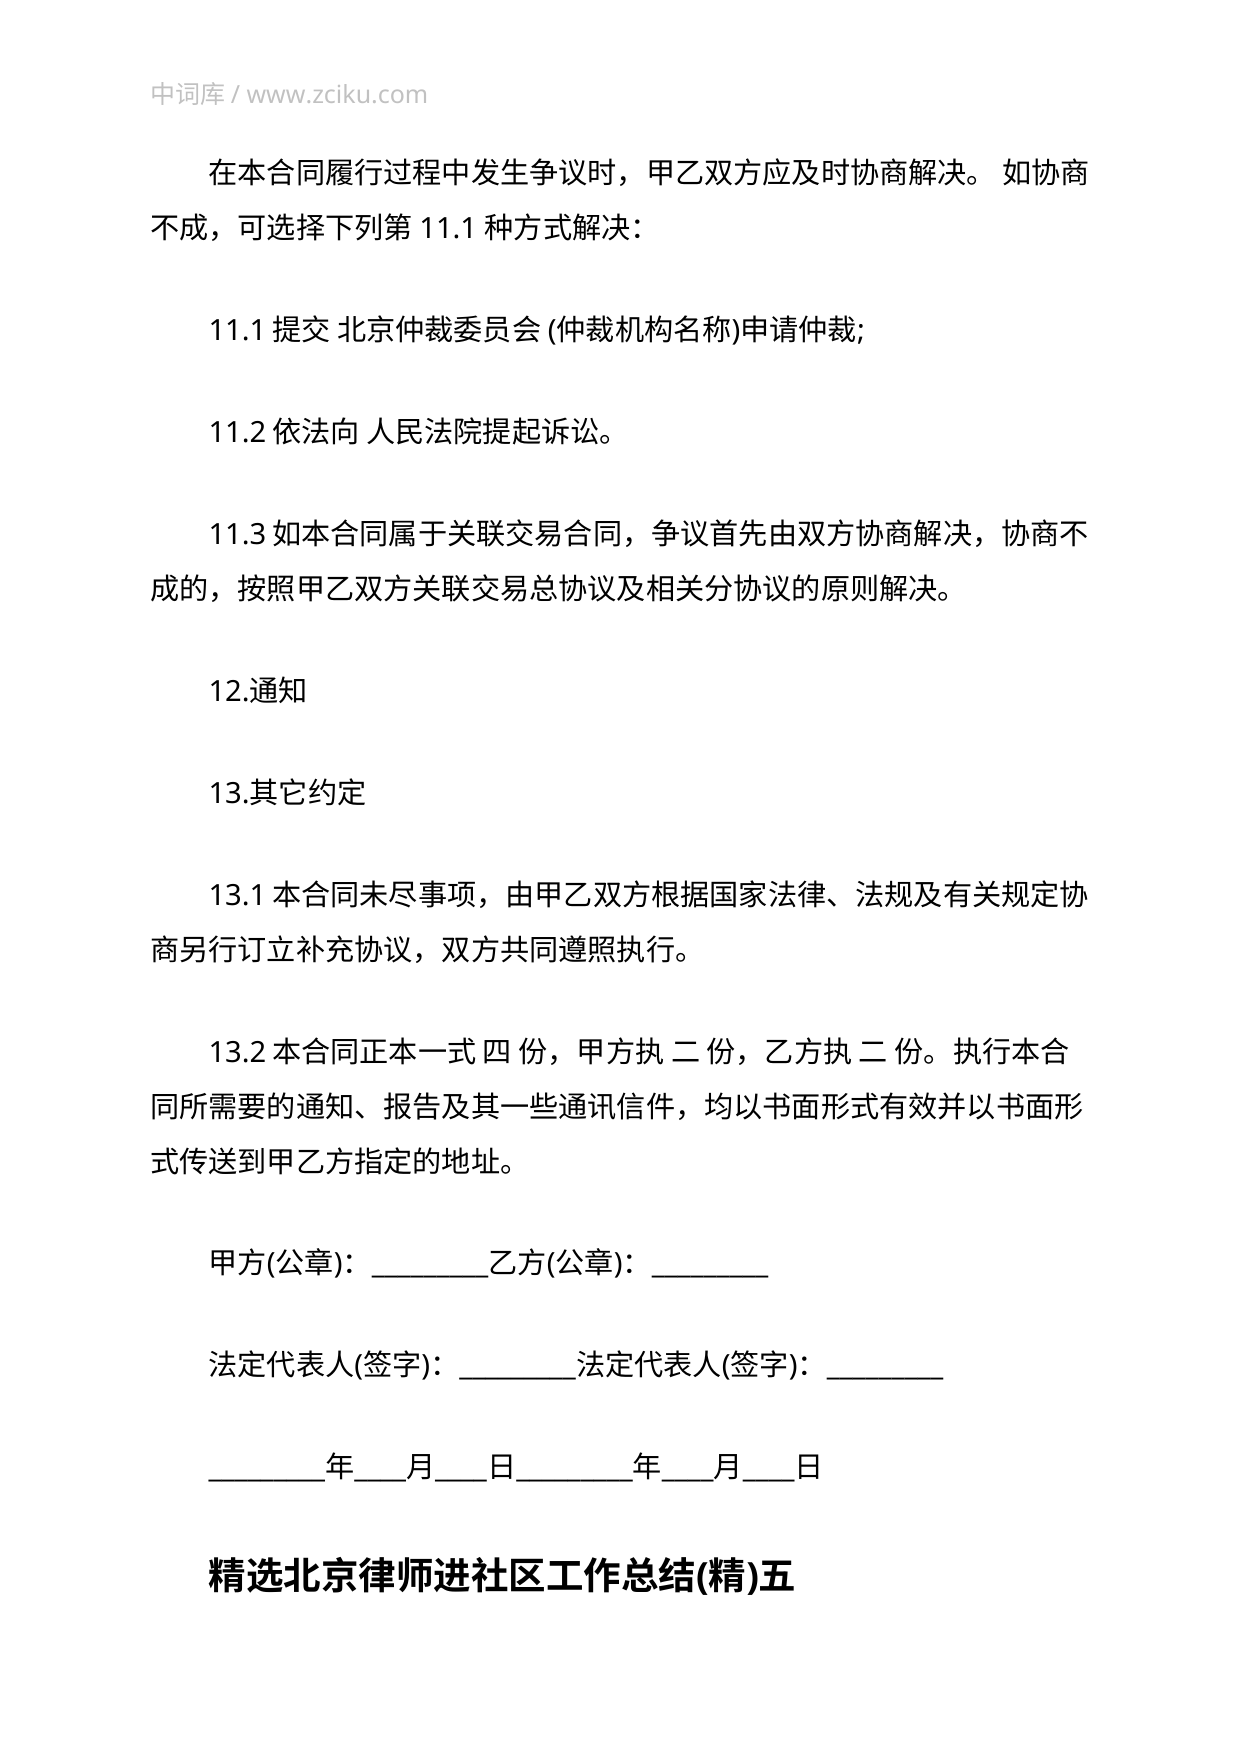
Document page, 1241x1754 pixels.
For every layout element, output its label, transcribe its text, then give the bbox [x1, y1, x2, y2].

text 法定代表人(签字)：_________法定代表人(签字)：_________ [150, 1342, 1090, 1384]
text 13.其它约定 [150, 769, 1090, 812]
text 精选北京律师进社区工作总结(精)五 [150, 1546, 1090, 1600]
text 甲方(公章)：_________乙方(公章)：_________ [150, 1240, 1090, 1282]
text 在本合同履行过程中发生争议时，甲乙双方应及时协商解决。 如协商不成，可选择下列第 11.1 种方式解决： [150, 150, 1090, 247]
text 11.3如本合同属于关联交易合同，争议首先由双方协商解决，协商不成的，按照甲乙双方关联交易总协议及相关分协议的原则解决。 [150, 511, 1090, 608]
text 11.2依法向 人民法院提起诉讼。 [150, 409, 1090, 451]
text 12.通知 [150, 668, 1090, 710]
text _________年____月____日_________年____月____日 [150, 1444, 1090, 1486]
text 13.2本合同正本一式 四 份，甲方执 二 份，乙方执 二 份。执行本合同所需要的通知、报告及其一些通讯信件，均以书面形式有效并以书面形式传送到甲乙方指定的地址。 [150, 1028, 1090, 1181]
text 11.1提交 北京仲裁委员会 (仲裁机构名称)申请仲裁; [150, 307, 1090, 349]
text 13.1本合同未尽事项，由甲乙双方根据国家法律、法规及有关规定协商另行订立补充协议，双方共同遵照执行。 [150, 872, 1090, 969]
